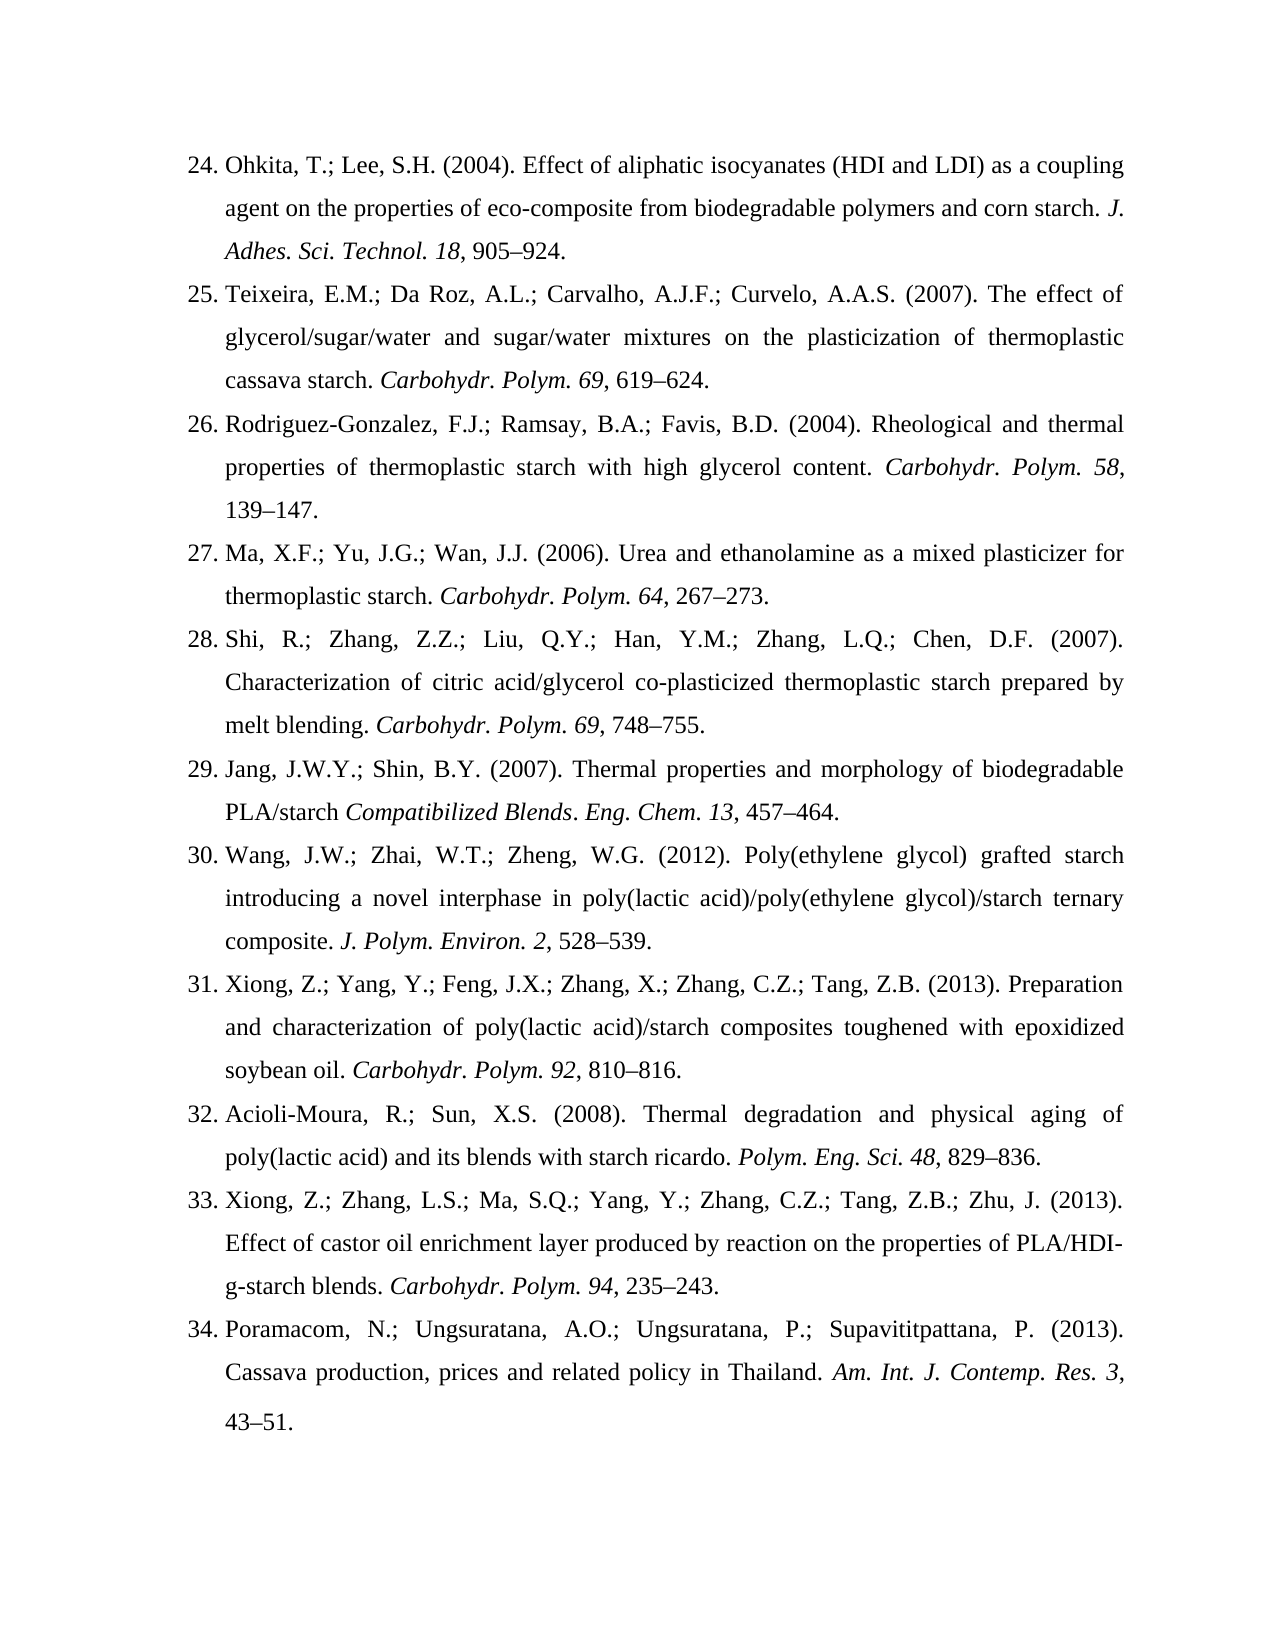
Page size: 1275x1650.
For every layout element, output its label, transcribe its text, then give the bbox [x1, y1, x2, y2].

list Acioli-Moura, R.; Sun, X.S. (2008). Thermal degradation and physical aging of poly(lactic acid) and its blends with starch ricardo. Polym. Eng. Sci. 48, 829–836. [187, 1099, 1125, 1171]
list Rodriguez-Gonzalez, F.J.; Ramsay, B.A.; Favis, B.D. (2004). Rheological and thermal properties of thermoplastic starch with high glycerol content. Carbohydr. Polym. 58, 139–147. [187, 409, 1125, 524]
list Ma, X.F.; Yu, J.G.; Wan, J.J. (2006). Urea and ethanolamine as a mixed plasticizer for thermoplastic starch. Carbohydr. Polym. 64, 267–273. [187, 538, 1125, 610]
list Shi, R.; Zhang, Z.Z.; Liu, Q.Y.; Han, Y.M.; Zhang, L.Q.; Chen, D.F. (2007). Characterization of citric acid/glycerol co-plasticized thermoplastic starch prepared by melt blending. Carbohydr. Polym. 69, 748–755. [187, 624, 1125, 739]
list Poramacom, N.; Ungsuratana, A.O.; Ungsuratana, P.; Supavititpattana, P. (2013). Cassava production, prices and related policy in Thailand. Am. Int. J. Contemp. Res. 3, 43–51. [187, 1314, 1125, 1437]
list Wang, J.W.; Zhai, W.T.; Zheng, W.G. (2012). Poly(ethylene glycol) grafted starch introducing a novel interphase in poly(lactic acid)/poly(ethylene glycol)/starch ternary composite. J. Polym. Environ. 2, 528–539. [187, 840, 1125, 955]
list Jang, J.W.Y.; Shin, B.Y. (2007). Thermal properties and morphology of biodegradable PLA/starch Compatibilized Blends. Eng. Chem. 13, 457–464. [187, 754, 1125, 826]
list Xiong, Z.; Yang, Y.; Feng, J.X.; Zhang, X.; Zhang, C.Z.; Tang, Z.B. (2013). Preparation and characterization of poly(lactic acid)/starch composites toughened with epoxidized soybean oil. Carbohydr. Polym. 92, 810–816. [187, 969, 1125, 1084]
list Teixeira, E.M.; Da Roz, A.L.; Carvalho, A.J.F.; Curvelo, A.A.S. (2007). The effect of glycerol/sugar/water and sugar/water mixtures on the plasticization of thermoplastic cassava starch. Carbohydr. Polym. 69, 619–624. [187, 279, 1125, 394]
list Ohkita, T.; Lee, S.H. (2004). Effect of aliphatic isocyanates (HDI and LDI) as a coupling agent on the properties of eco-composite from biodegradable polymers and corn starch. J. Adhes. Sci. Technol. 18, 905–924. [187, 150, 1125, 265]
list Xiong, Z.; Zhang, L.S.; Ma, S.Q.; Yang, Y.; Zhang, C.Z.; Tang, Z.B.; Zhu, J. (2013). Effect of castor oil enrichment layer produced by reaction on the properties of PLA/HDI-g-starch blends. Carbohydr. Polym. 94, 235–243. [187, 1185, 1125, 1300]
